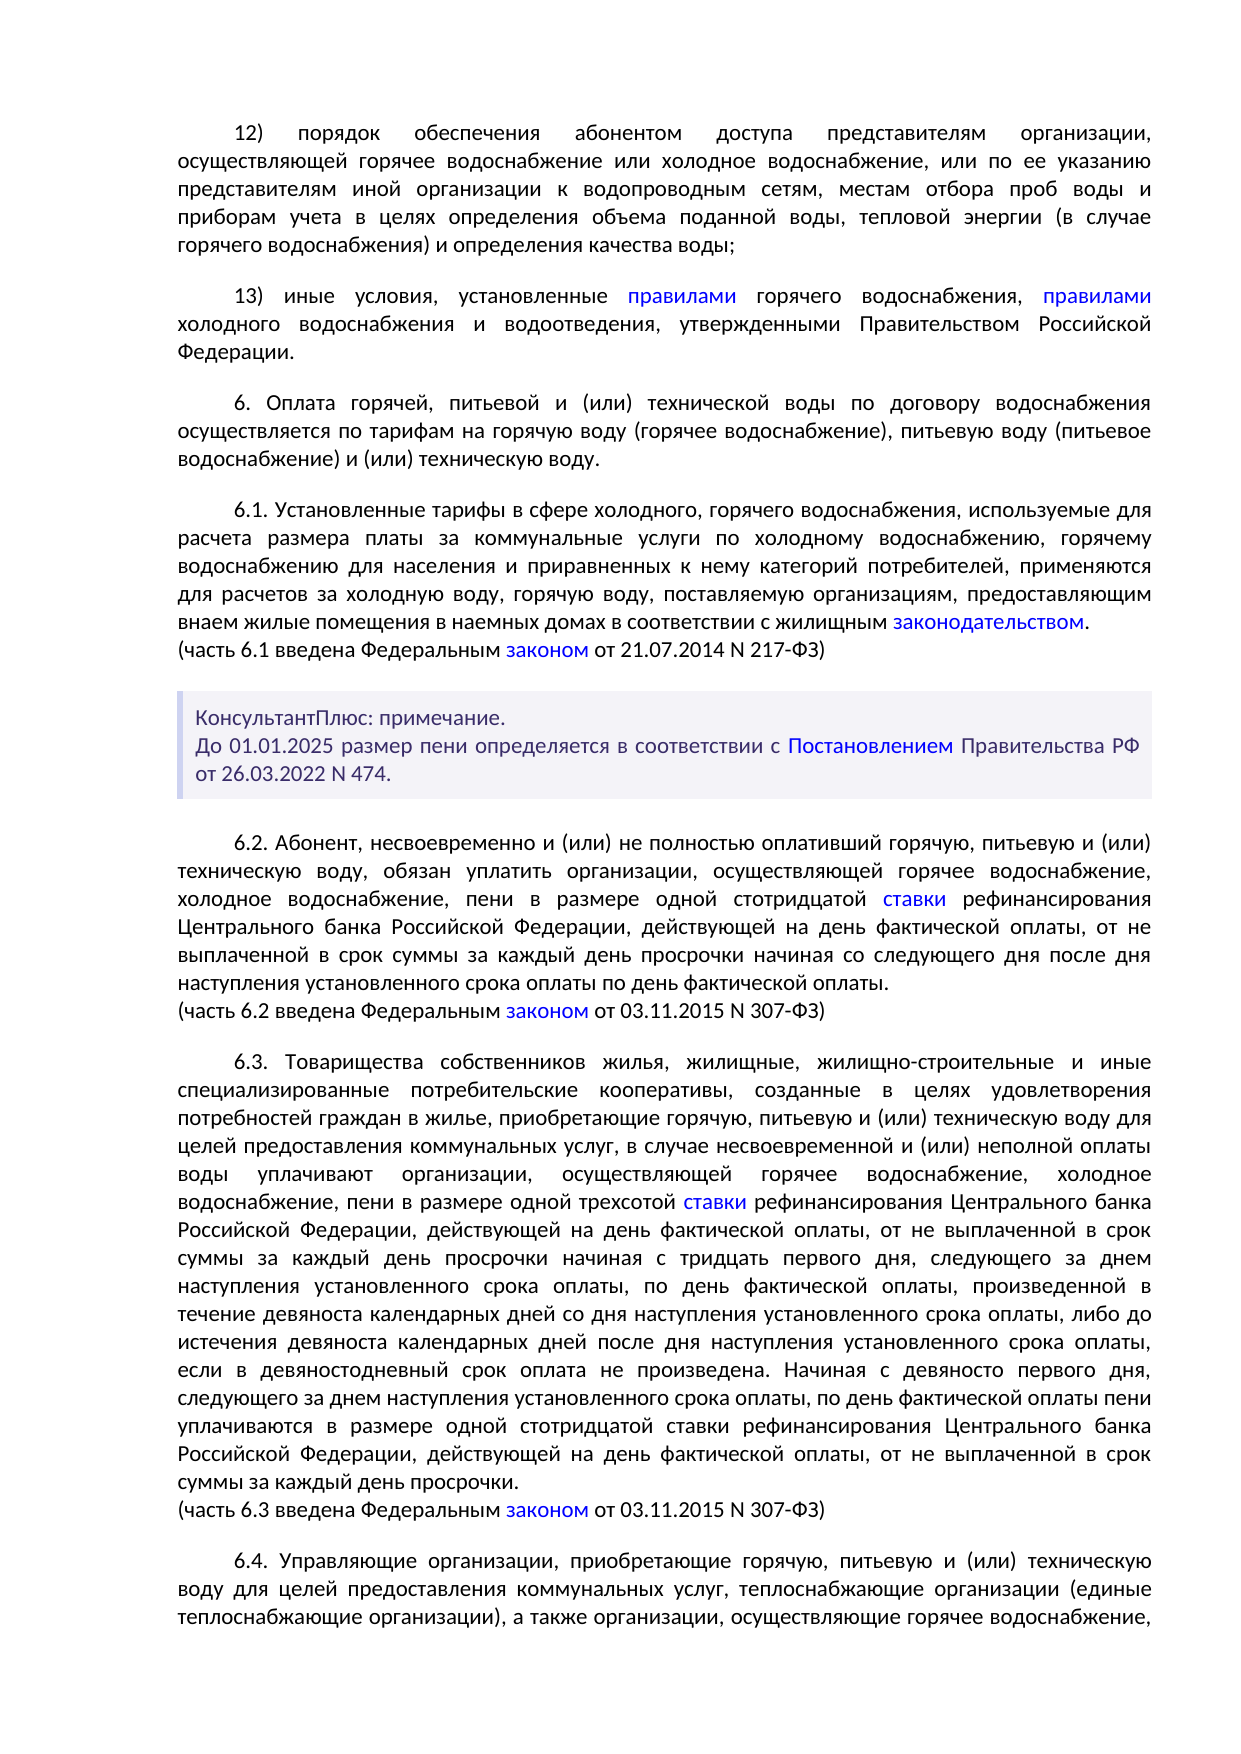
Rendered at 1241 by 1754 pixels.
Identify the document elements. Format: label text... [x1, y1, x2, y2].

table_header [177, 691, 183, 799]
text 6. Оплата горячей, питьевой и (или) технической воды по договору водоснабжения осуществляется по тарифам на горячую воду (горячее водоснабжение), питьевую воду (питьевое водоснабжение) и (или) техническую воду. [177, 388, 1152, 472]
table_header [1140, 691, 1152, 799]
table_header [183, 691, 195, 799]
table_header КонсультантПлюс: примечание. До 01.01.2025 размер пени определяется в соответствии с Постановлением Правительства РФ от 26.03.2022 N 474. [195, 691, 1140, 799]
text (часть 6.1 введена Федеральным законом от 21.07.2014 N 217-ФЗ) [177, 635, 1152, 663]
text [177, 1546, 1152, 1631]
text 6.2. Абонент, несвоевременно и (или) не полностью оплативший горячую, питьевую и (или) техническую воду, обязан уплатить организации, осуществляющей горячее водоснабжение, холодное водоснабжение, пени в размере одной стотридцатой ставки рефинансирования Центрального банка Российской Федерации, действующей на день фактической оплаты, от не выплаченной в срок суммы за каждый день просрочки начиная со следующего дня после дня наступления установленного срока оплаты по день фактической оплаты. [177, 828, 1152, 996]
text 13) иные условия, установленные правилами горячего водоснабжения, правилами холодного водоснабжения и водоотведения, утвержденными Правительством Российской Федерации. [177, 281, 1152, 365]
text (часть 6.2 введена Федеральным законом от 03.11.2015 N 307-ФЗ) [177, 996, 1152, 1024]
text (часть 6.3 введена Федеральным законом от 03.11.2015 N 307-ФЗ) [177, 1496, 1152, 1523]
text 6.3. Товарищества собственников жилья, жилищные, жилищно-строительные и иные специализированные потребительские кооперативы, созданные в целях удовлетворения потребностей граждан в жилье, приобретающие горячую, питьевую и (или) техническую воду для целей предоставления коммунальных услуг, в случае несвоевременной и (или) неполной оплаты воды уплачивают организации, осуществляющей горячее водоснабжение, холодное водоснабжение, пени в размере одной трехсотой ставки рефинансирования Центрального банка Российской Федерации, действующей на день фактической оплаты, от не выплаченной в срок суммы за каждый день просрочки начиная с тридцать первого дня, следующего за днем наступления установленного срока оплаты, по день фактической оплаты, произведенной в течение девяноста календарных дней со дня наступления установленного срока оплаты, либо до истечения девяноста календарных дней после дня наступления установленного срока оплаты, если в девяностодневный срок оплата не произведена. Начиная с девяносто первого дня, следующего за днем наступления установленного срока оплаты, по день фактической оплаты пени уплачиваются в размере одной стотридцатой ставки рефинансирования Центрального банка Российской Федерации, действующей на день фактической оплаты, от не выплаченной в срок суммы за каждый день просрочки. [177, 1047, 1152, 1496]
text 12) порядок обеспечения абонентом доступа представителям организации, осуществляющей горячее водоснабжение или холодное водоснабжение, или по ее указанию представителям иной организации к водопроводным сетям, местам отбора проб воды и приборам учета в целях определения объема поданной воды, тепловой энергии (в случае горячего водоснабжения) и определения качества воды; [177, 118, 1152, 258]
text 6.1. Установленные тарифы в сфере холодного, горячего водоснабжения, используемые для расчета размера платы за коммунальные услуги по холодному водоснабжению, горячему водоснабжению для населения и приравненных к нему категорий потребителей, применяются для расчетов за холодную воду, горячую воду, поставляемую организациям, предоставляющим внаем жилые помещения в наемных домах в соответствии с жилищным законодательством. [177, 495, 1152, 635]
